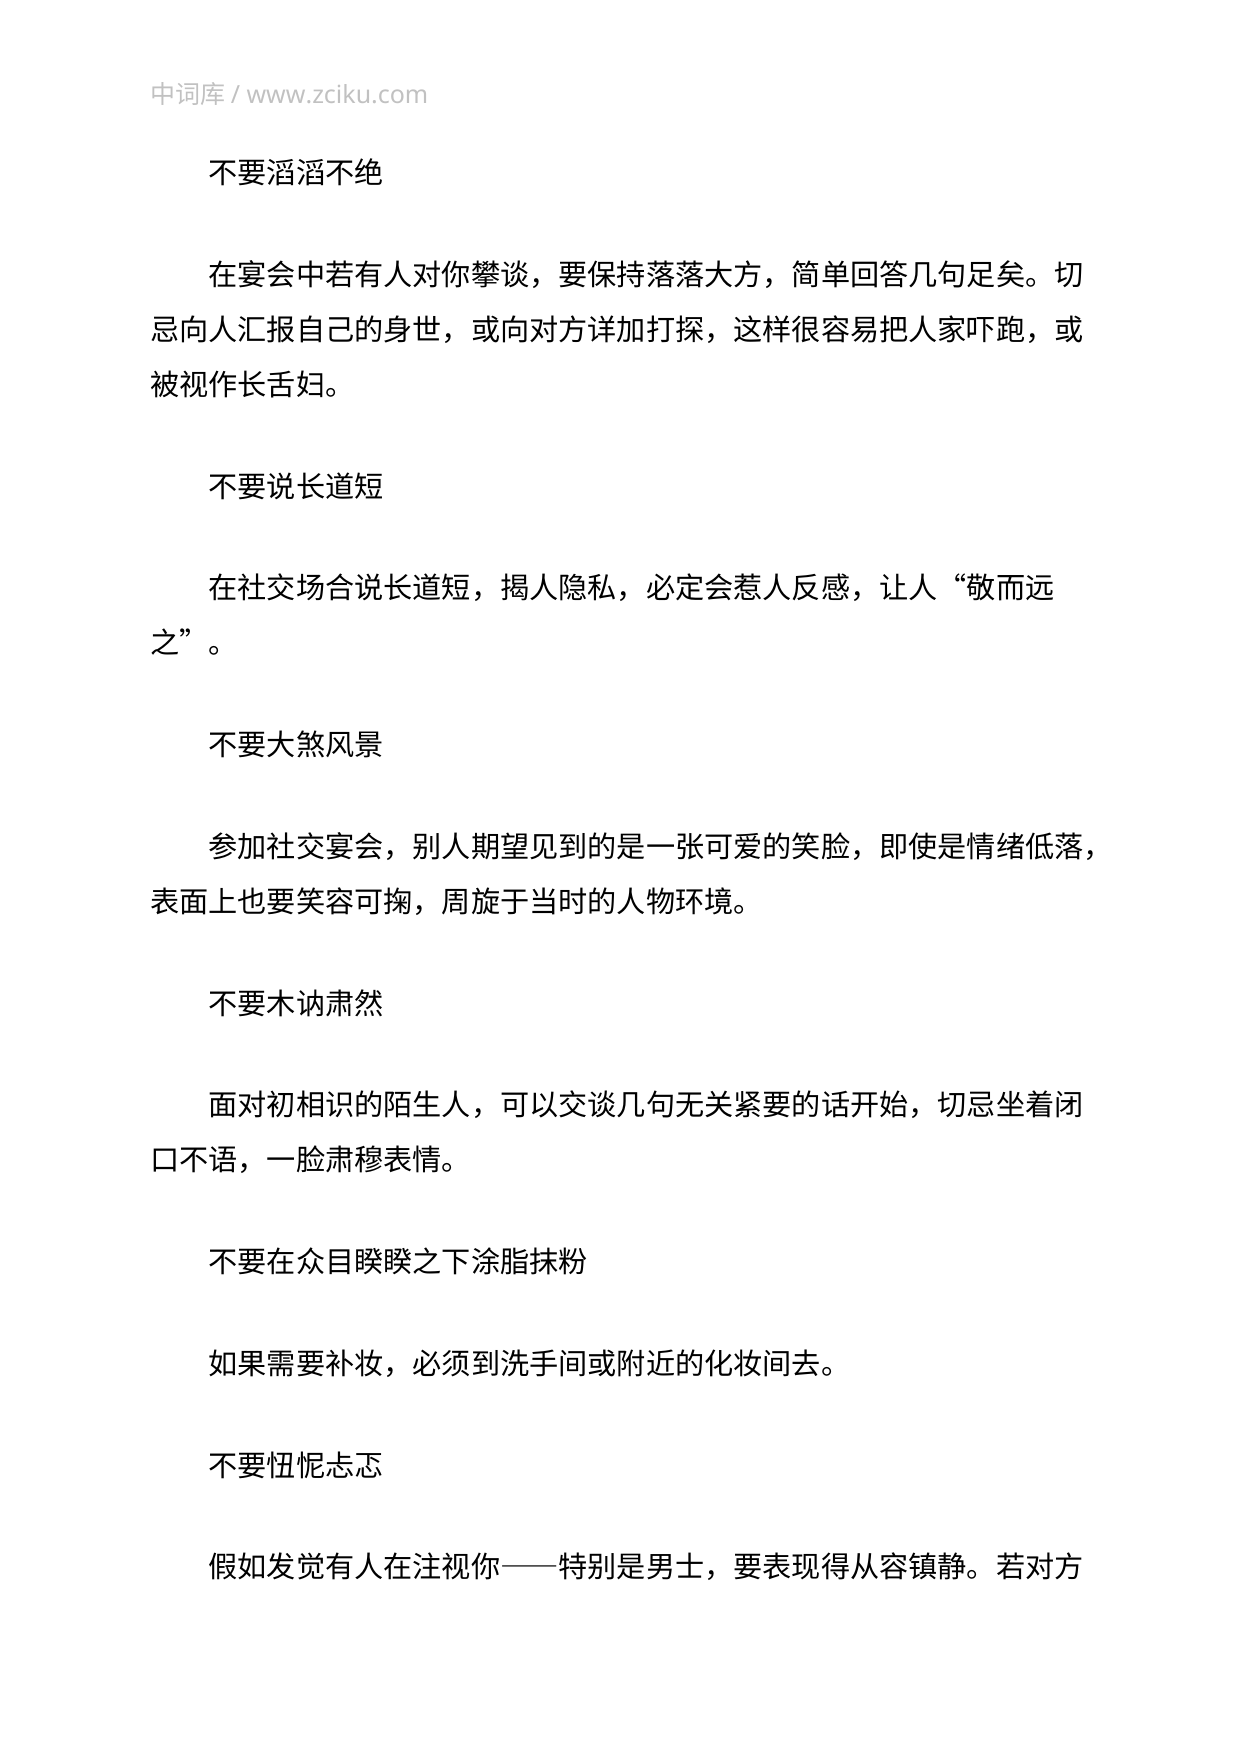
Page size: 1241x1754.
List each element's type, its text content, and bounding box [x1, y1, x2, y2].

text 不要说长道短 [150, 463, 1090, 506]
text 不要木讷肃然 [150, 980, 1090, 1022]
text 不要滔滔不绝 [150, 150, 1090, 192]
text 如果需要补妆，必须到洗手间或附近的化妆间去。 [150, 1340, 1090, 1383]
text 不要在众目睽睽之下涂脂抹粉 [150, 1239, 1090, 1281]
text 不要忸怩忐忑 [150, 1442, 1090, 1484]
text 不要大煞风景 [150, 722, 1090, 764]
text 在宴会中若有人对你攀谈，要保持落落大方，简单回答几句足矣。切忌向人汇报自己的身世，或向对方详加打探，这样很容易把人家吓跑，或被视作长舌妇。 [150, 252, 1090, 404]
text 在社交场合说长道短，揭人隐私，必定会惹人反感，让人“敬而远之”。 [150, 565, 1090, 662]
text 参加社交宴会，别人期望见到的是一张可爱的笑脸，即使是情绪低落，表面上也要笑容可掬，周旋于当时的人物环境。 [150, 823, 1090, 921]
text 面对初相识的陌生人，可以交谈几句无关紧要的话开始，切忌坐着闭口不语，一脸肃穆表情。 [150, 1082, 1090, 1179]
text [150, 1544, 1090, 1586]
